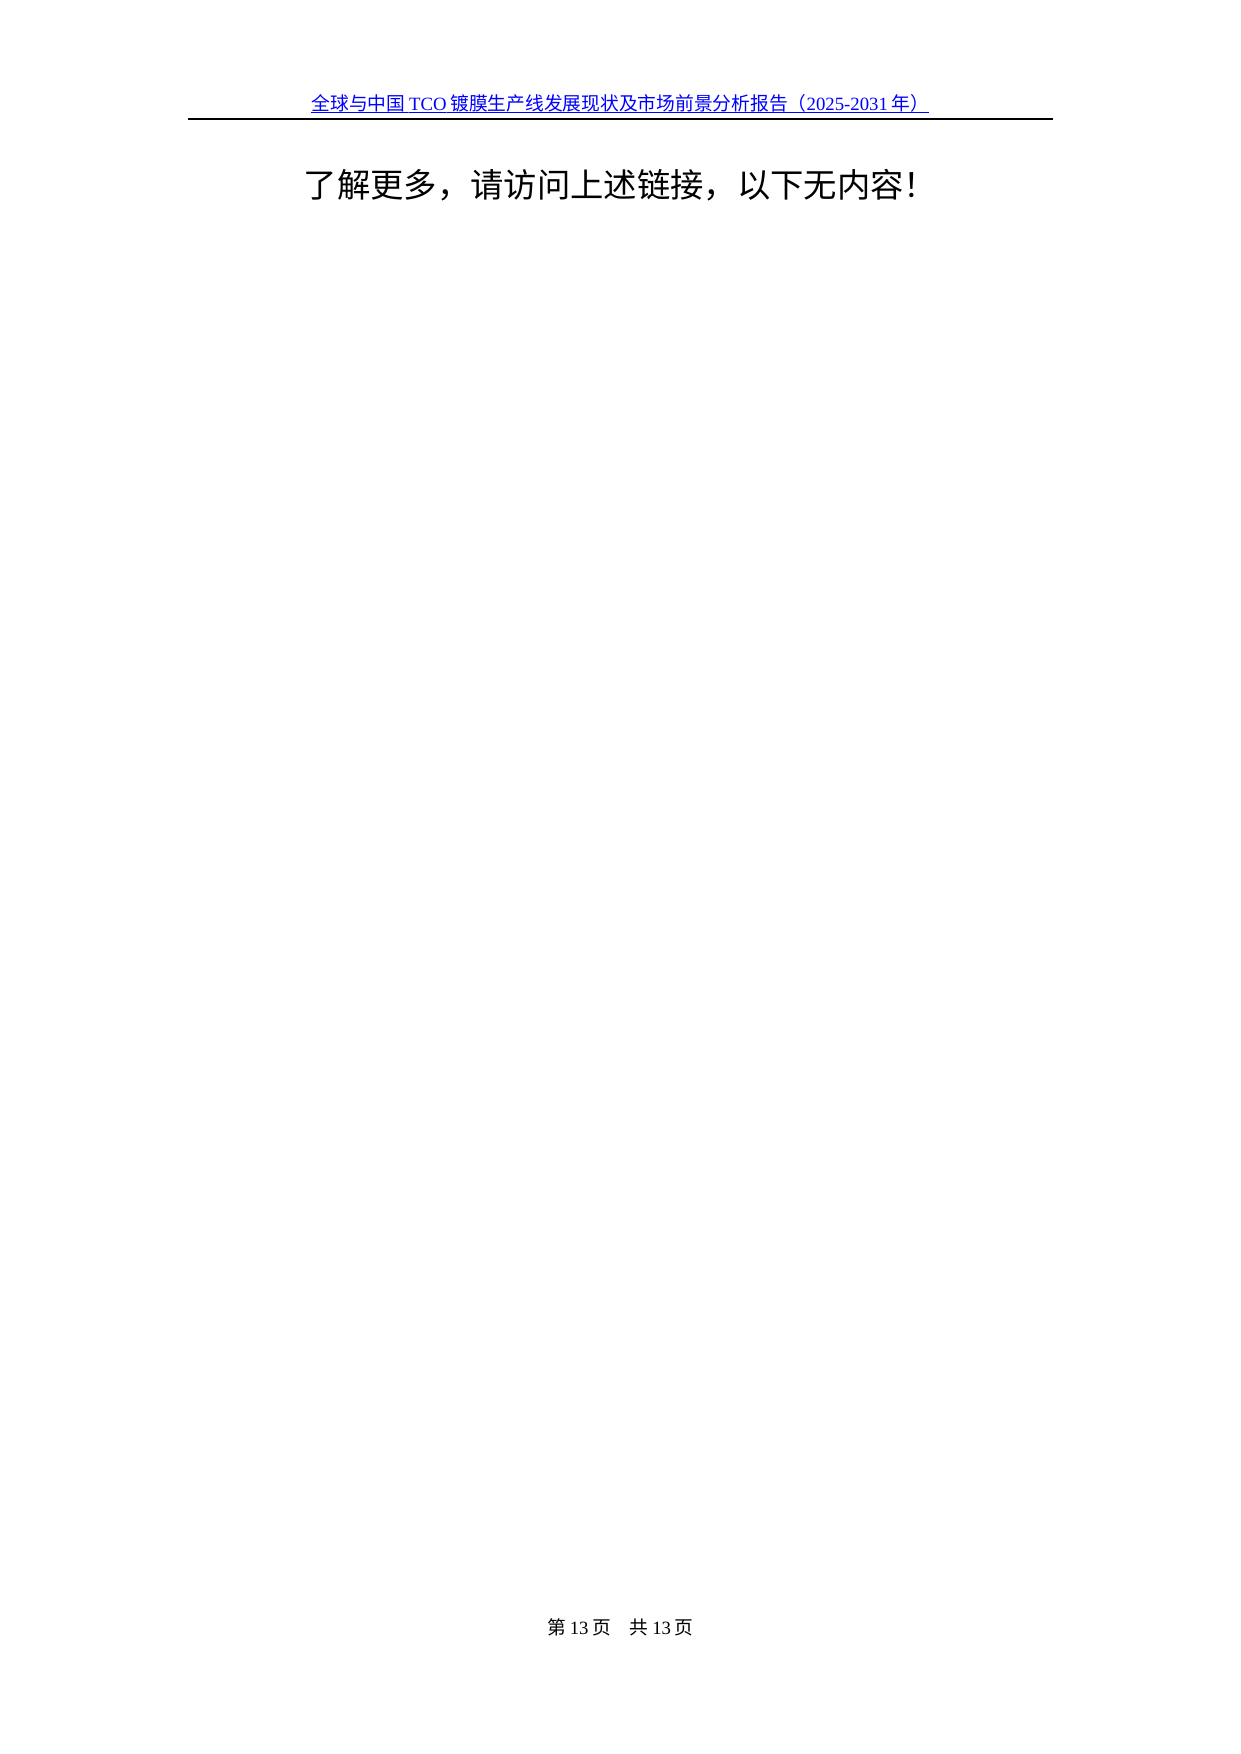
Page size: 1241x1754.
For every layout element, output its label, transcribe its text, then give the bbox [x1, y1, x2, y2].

title 了解更多，请访问上述链接，以下无内容！ [187, 150, 1053, 215]
